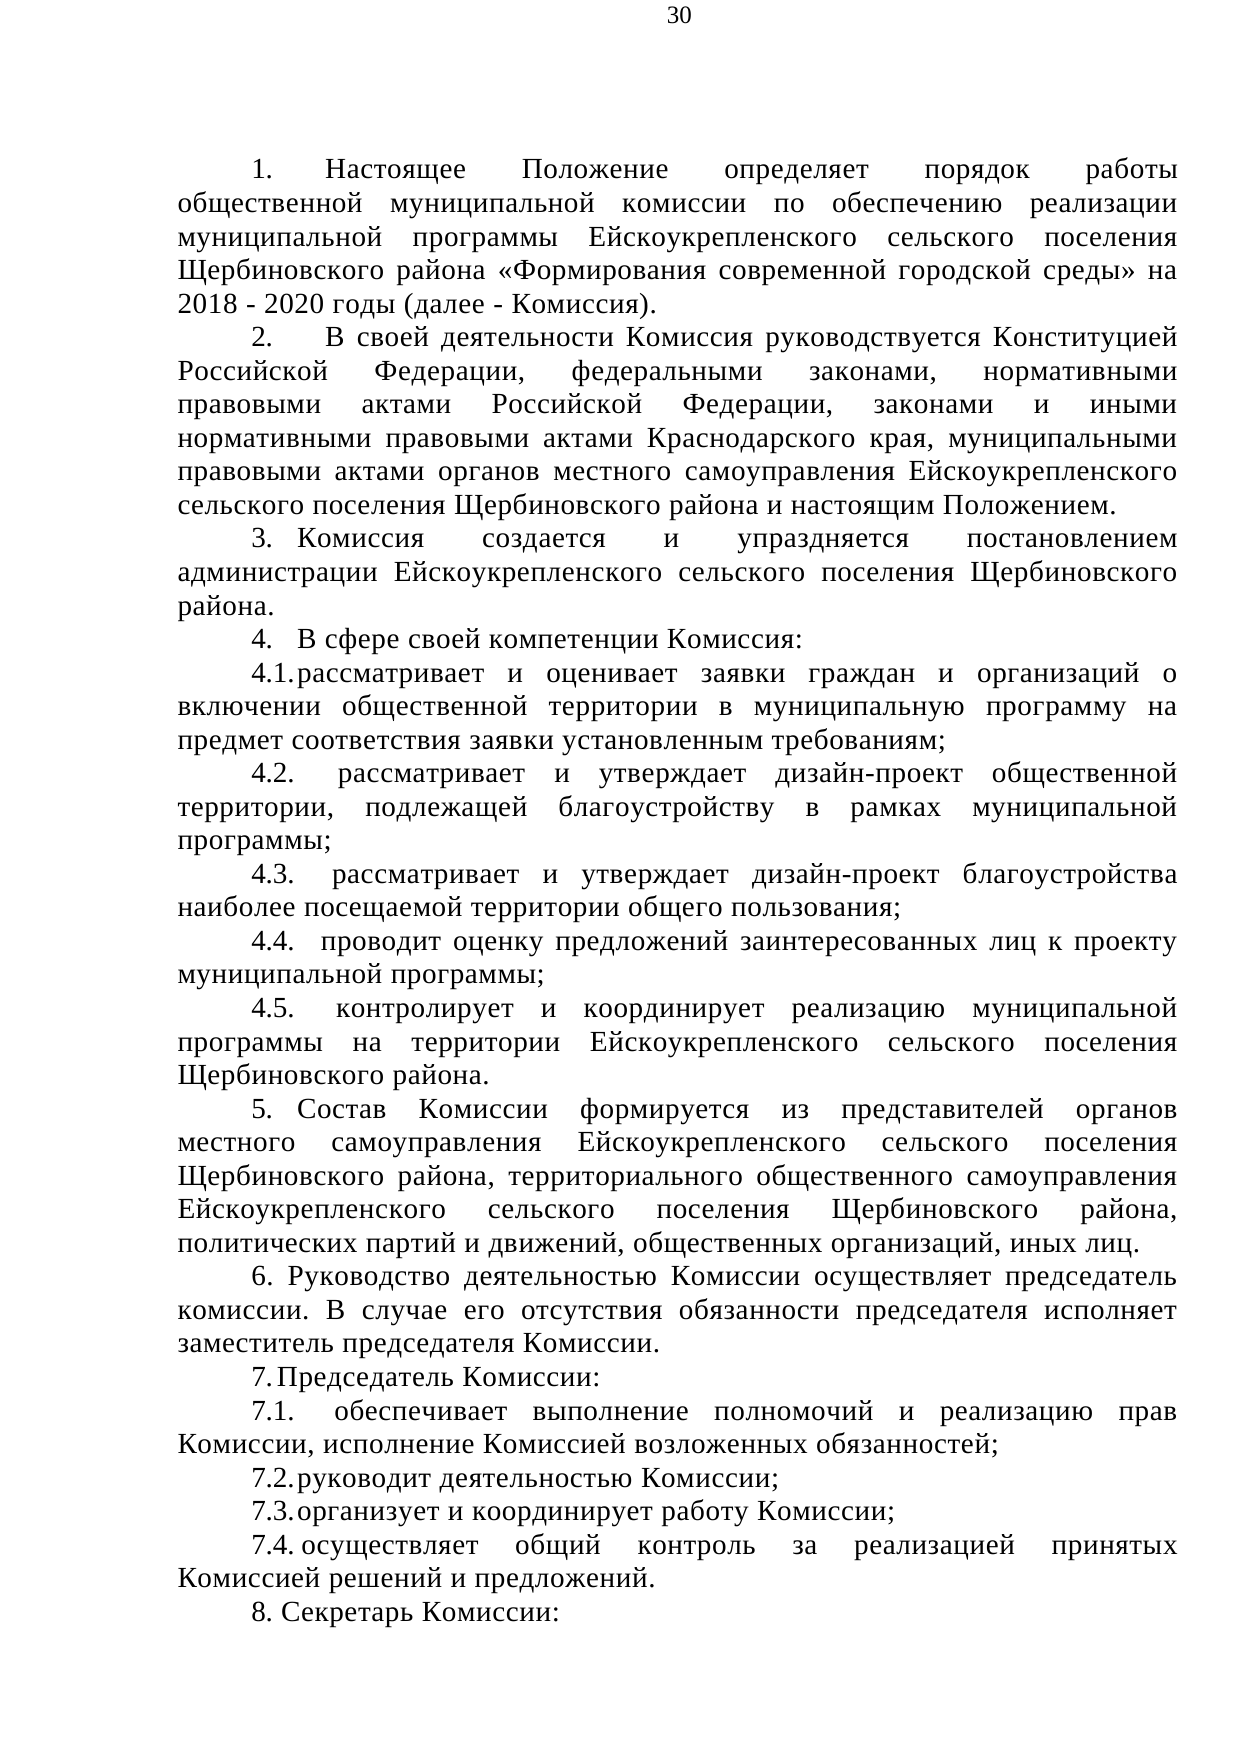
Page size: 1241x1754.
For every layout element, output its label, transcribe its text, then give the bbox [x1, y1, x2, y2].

list контролирует и координирует реализацию муниципальной программы на территории Ейскоукрепленского сельского поселения Щербиновского района. [177, 990, 1179, 1091]
list обеспечивает выполнение полномочий и реализацию прав Комиссии, исполнение Комиссией возложенных обязанностей; [177, 1393, 1179, 1460]
list рассматривает и оценивает заявки граждан и организаций о включении общественной территории в муниципальную программу на предмет соответствия заявки установленным требованиям; [177, 655, 1179, 755]
text 6. Руководство деятельностью Комиссии осуществляет председатель комиссии. В случае его отсутствия обязанности председателя исполняет заместитель председателя Комиссии. [177, 1258, 1179, 1359]
list организует и координирует работу Комиссии; [177, 1493, 1181, 1527]
list рассматривает и утверждает дизайн-проект благоустройства наиболее посещаемой территории общего пользования; [177, 856, 1179, 923]
list Секретарь Комиссии: [177, 1594, 1181, 1627]
list В своей деятельности Комиссия руководствуется Конституцией Российской Федерации, федеральными законами, нормативными правовыми актами Российской Федерации, законами и иными нормативными правовыми актами Краснодарского края, муниципальными правовыми актами органов местного самоуправления Ейскоукрепленского сельского поселения Щербиновского района и настоящим Положением. [177, 319, 1179, 521]
list Комиссия создается и упраздняется постановлением администрации Ейскоукрепленского сельского поселения Щербиновского района. [177, 521, 1179, 621]
list Состав Комиссии формируется из представителей органов местного самоуправления Ейскоукрепленского сельского поселения Щербиновского района, территориального общественного самоуправления Ейскоукрепленского сельского поселения Щербиновского района, политических партий и движений, общественных организаций, иных лиц. [177, 1091, 1179, 1258]
list Председатель Комиссии: [177, 1359, 1181, 1393]
list В сфере своей компетенции Комиссия: [177, 621, 1181, 655]
list руководит деятельностью Комиссии; [177, 1460, 1181, 1493]
list проводит оценку предложений заинтересованных лиц к проекту муниципальной программы; [177, 923, 1179, 990]
list Настоящее Положение определяет порядок работы общественной муниципальной комиссии по обеспечению реализации муниципальной программы Ейскоукрепленского сельского поселения Щербиновского района «Формирования современной городской среды» на 2018 - 2020 годы (далее - Комиссия). [177, 152, 1179, 319]
list рассматривает и утверждает дизайн-проект общественной территории, подлежащей благоустройству в рамках муниципальной программы; [177, 755, 1179, 856]
list осуществляет общий контроль за реализацией принятых Комиссией решений и предложений. [177, 1527, 1179, 1594]
